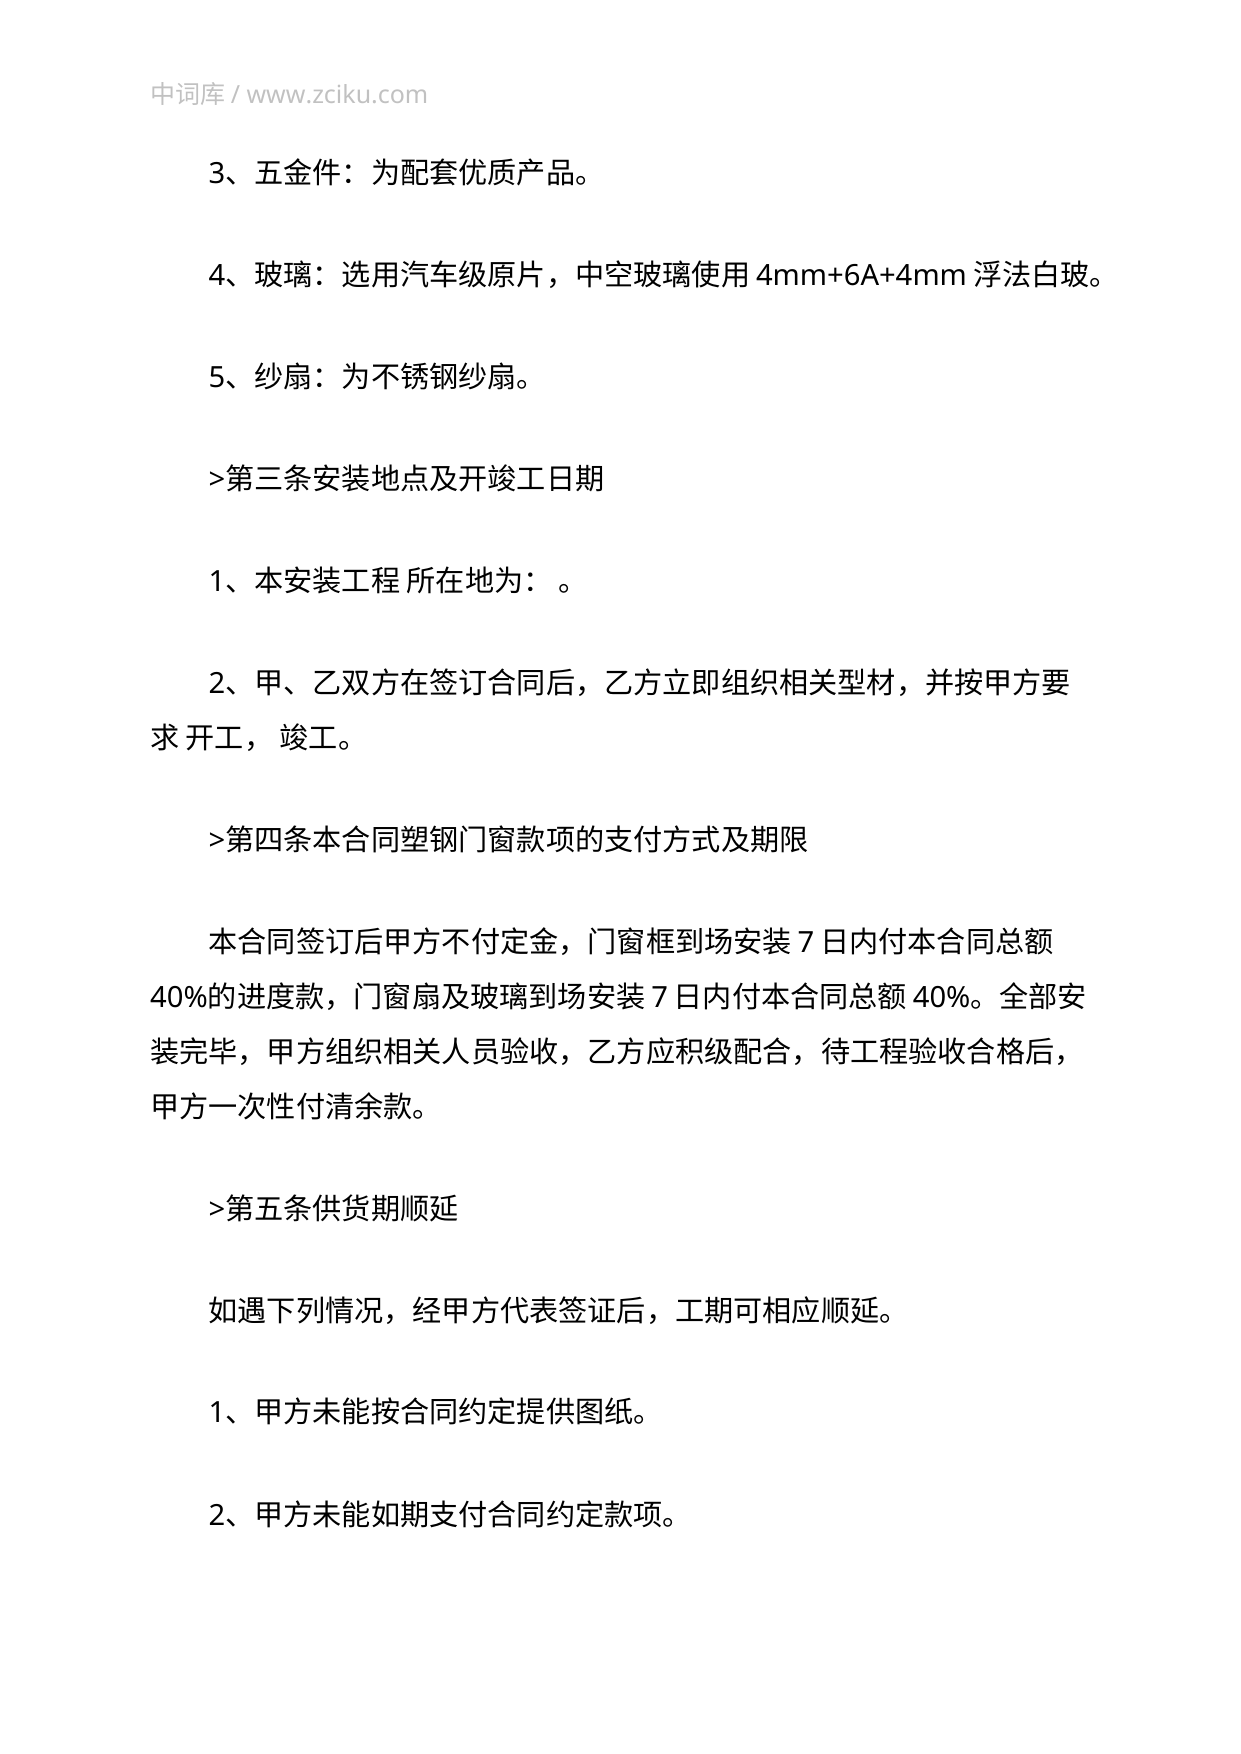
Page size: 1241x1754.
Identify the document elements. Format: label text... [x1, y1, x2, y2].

text >第四条本合同塑钢门窗款项的支付方式及期限 [150, 817, 1090, 859]
text 3、五金件：为配套优质产品。 [150, 150, 1090, 192]
text >第三条安装地点及开竣工日期 [150, 456, 1090, 498]
text 1、本安装工程 所在地为： 。 [150, 558, 1090, 600]
text >第五条供货期顺延 [150, 1185, 1090, 1228]
text 4、玻璃：选用汽车级原片，中空玻璃使用4mm+6A+4mm浮法白玻。 [150, 252, 1090, 294]
text 2、甲、乙双方在签订合同后，乙方立即组织相关型材，并按甲方要求 开工， 竣工。 [150, 660, 1090, 757]
text 2、甲方未能如期支付合同约定款项。 [150, 1491, 1090, 1533]
text 本合同签订后甲方不付定金，门窗框到场安装7日内付本合同总额40%的进度款，门窗扇及玻璃到场安装7日内付本合同总额40%。全部安装完毕，甲方组织相关人员验收，乙方应积级配合，待工程验收合格后，甲方一次性付清余款。 [150, 919, 1090, 1126]
text 1、甲方未能按合同约定提供图纸。 [150, 1389, 1090, 1431]
text 如遇下列情况，经甲方代表签证后，工期可相应顺延。 [150, 1287, 1090, 1329]
text 5、纱扇：为不锈钢纱扇。 [150, 354, 1090, 396]
